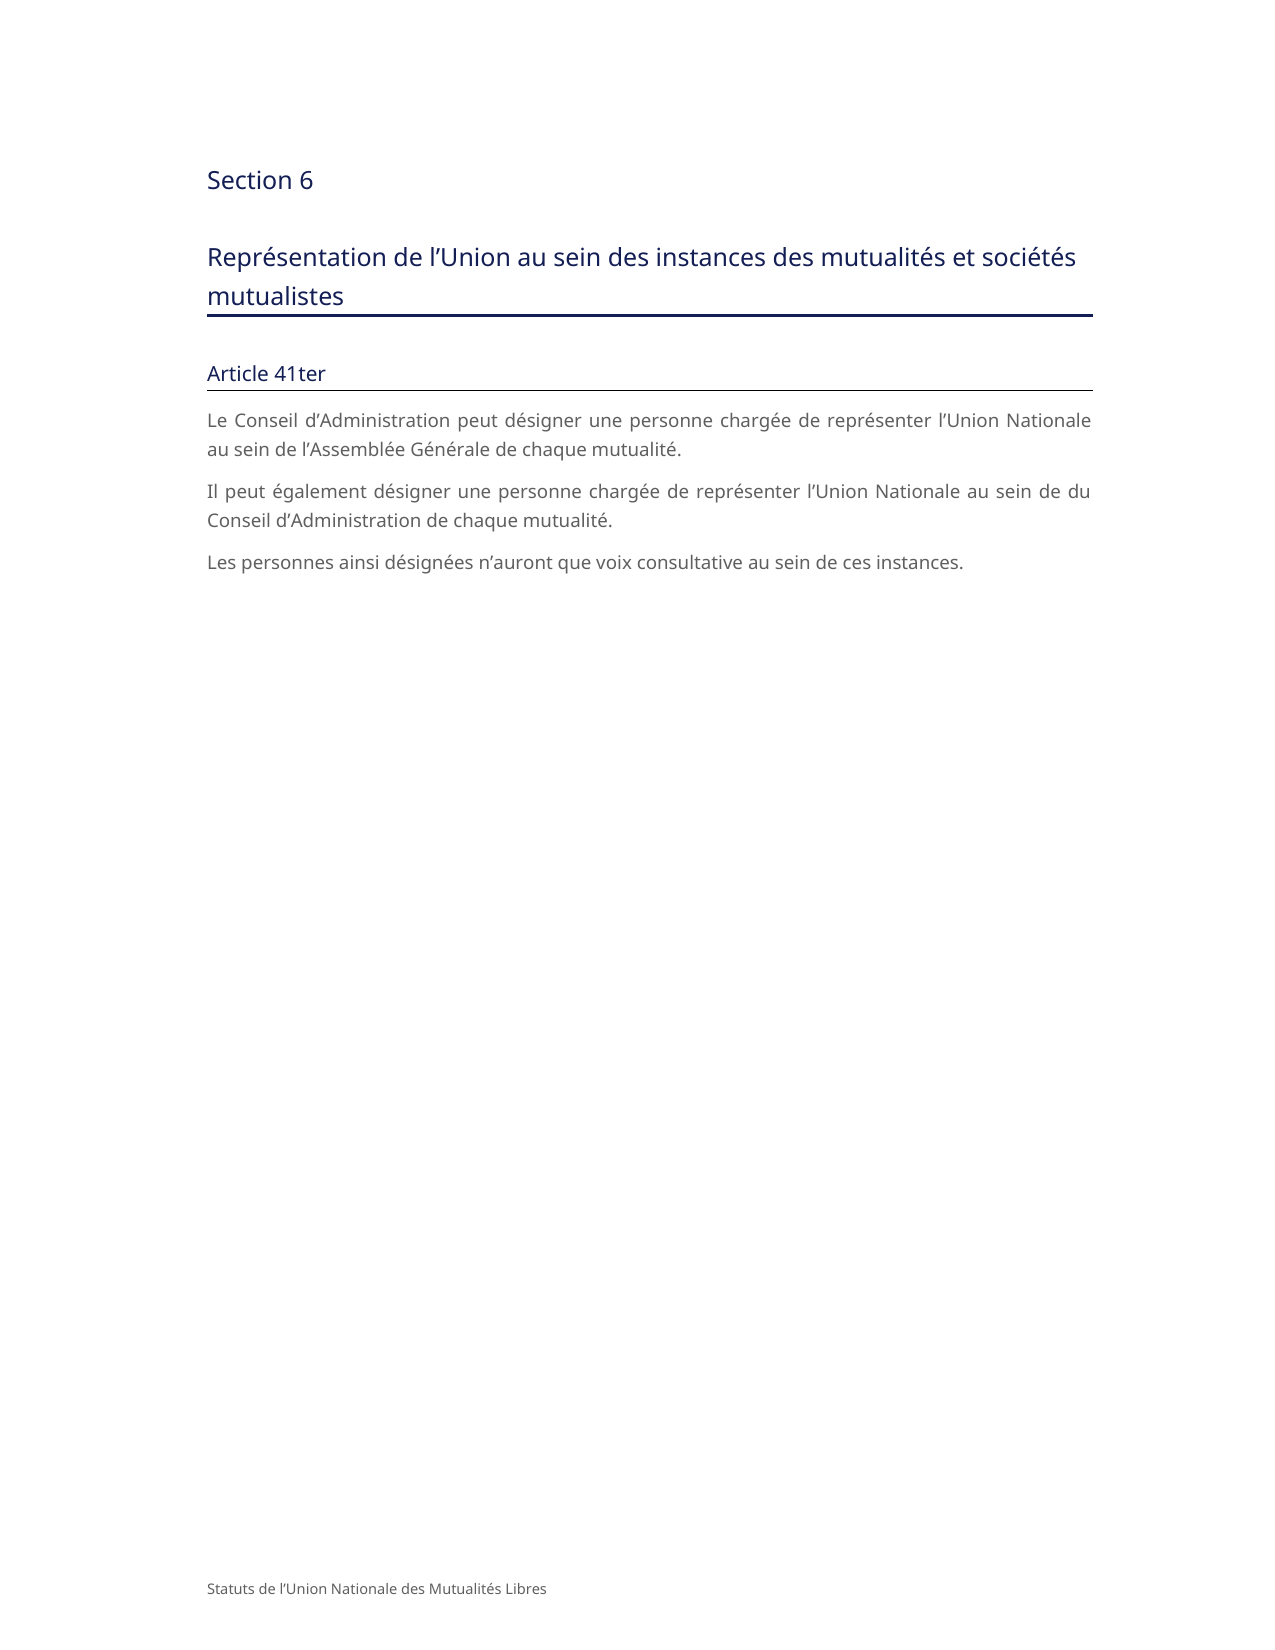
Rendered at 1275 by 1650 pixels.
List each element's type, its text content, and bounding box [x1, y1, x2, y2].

text Les personnes ainsi désignées n’auront que voix consultative au sein de ces instances. [207, 549, 1093, 575]
subtitle Section 6 [207, 162, 1093, 197]
subtitle Représentation de l’Union au sein des instances des mutualités et sociétés mutualistes [207, 239, 1093, 314]
text Il peut également désigner une personne chargée de représenter l’Union Nationale au sein de du Conseil d’Administration de chaque mutualité. [207, 478, 1093, 533]
subtitle Article 41ter [207, 359, 1093, 390]
text Le Conseil d’Administration peut désigner une personne chargée de représenter l’Union Nationale au sein de l’Assemblée Générale de chaque mutualité. [207, 407, 1093, 462]
